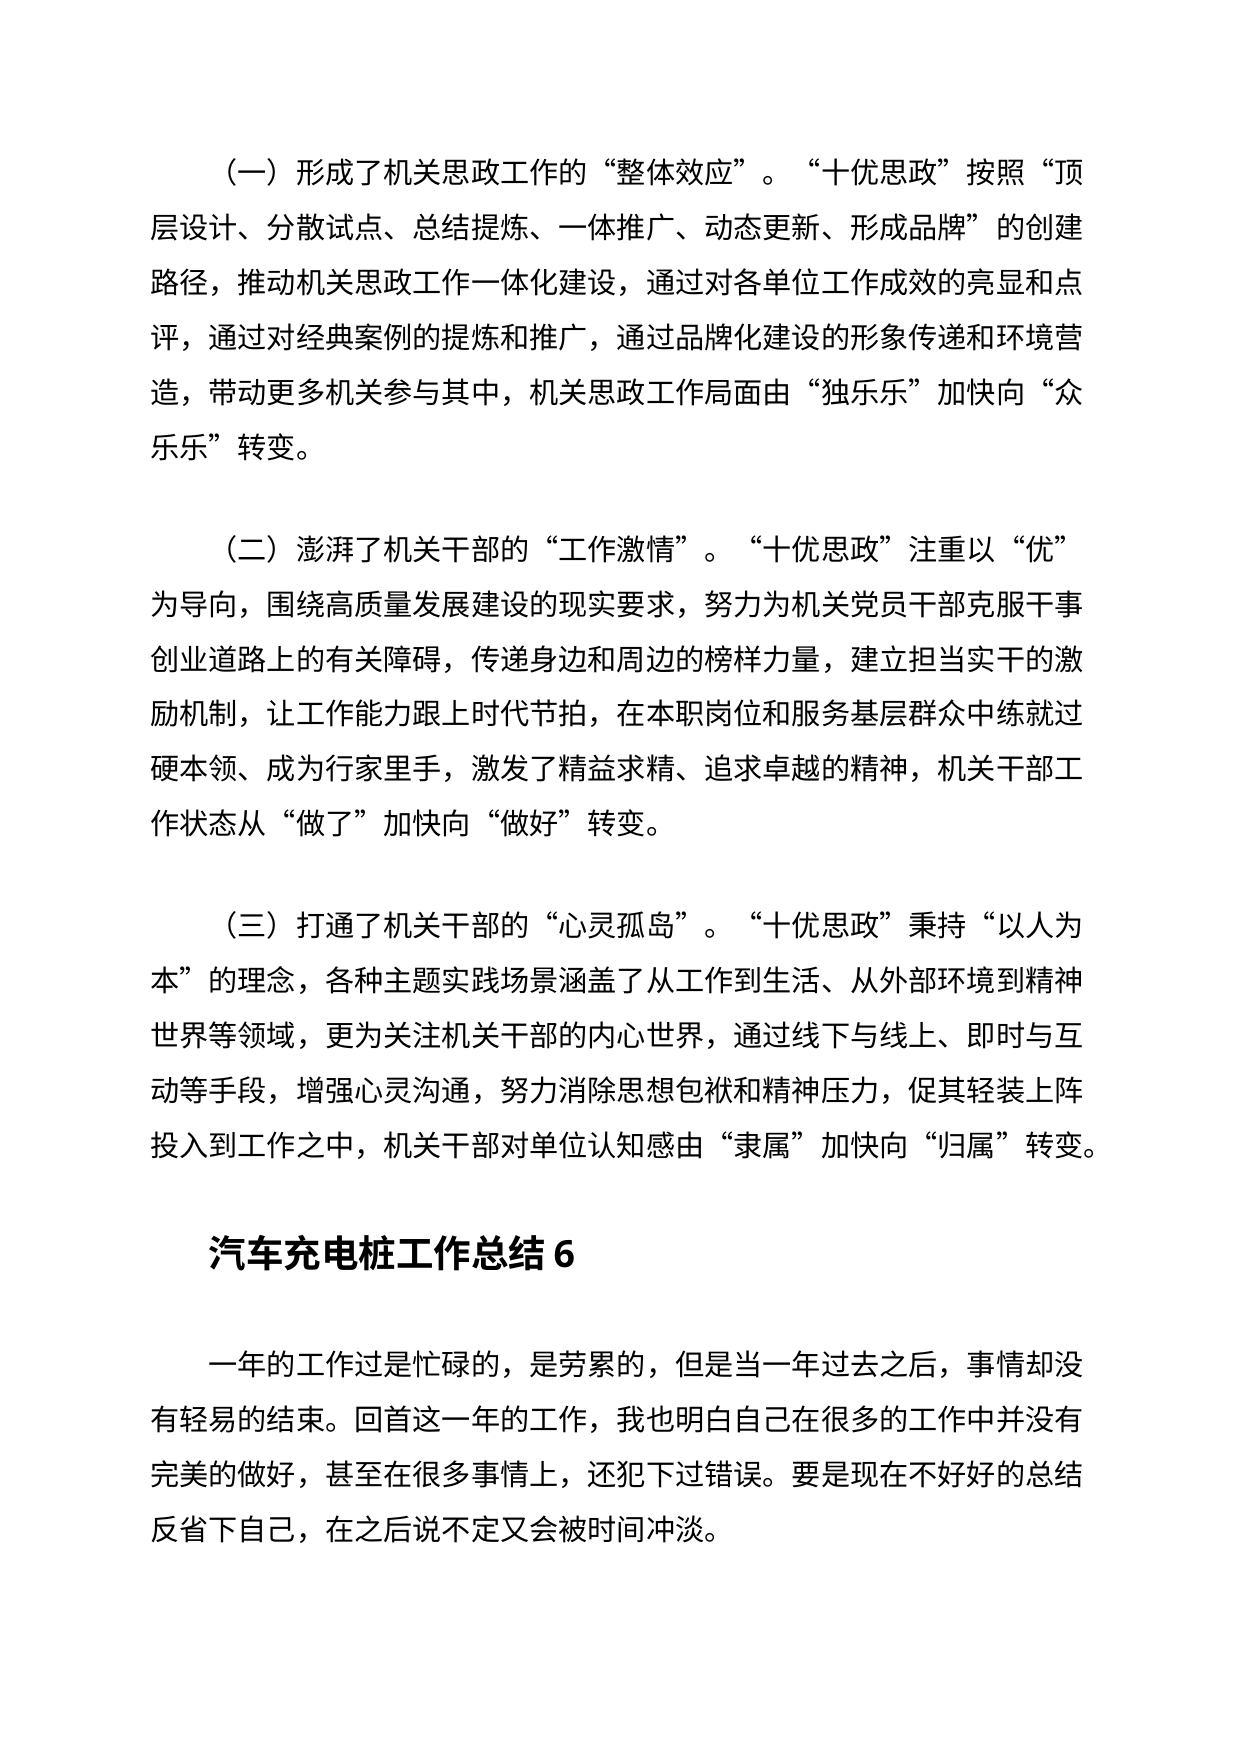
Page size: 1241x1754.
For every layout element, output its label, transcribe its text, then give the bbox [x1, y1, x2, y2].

text （二）澎湃了机关干部的“工作激情”。“十优思政”注重以“优”为导向，围绕高质量发展建设的现实要求，努力为机关党员干部克服干事创业道路上的有关障碍，传递身边和周边的榜样力量，建立担当实干的激励机制，让工作能力跟上时代节拍，在本职岗位和服务基层群众中练就过硬本领、成为行家里手，激发了精益求精、追求卓越的精神，机关干部工作状态从“做了”加快向“做好”转变。 [150, 526, 1090, 843]
text （三）打通了机关干部的“心灵孤岛”。“十优思政”秉持“以人为本”的理念，各种主题实践场景涵盖了从工作到生活、从外部环境到精神世界等领域，更为关注机关干部的内心世界，通过线下与线上、即时与互动等手段，增强心灵沟通，努力消除思想包袱和精神压力，促其轻装上阵投入到工作之中，机关干部对单位认知感由“隶属”加快向“归属”转变。 [150, 902, 1090, 1164]
text 一年的工作过是忙碌的，是劳累的，但是当一年过去之后，事情却没有轻易的结束。回首这一年的工作，我也明白自己在很多的工作中并没有完美的做好，甚至在很多事情上，还犯下过错误。要是现在不好好的总结反省下自己，在之后说不定又会被时间冲淡。 [150, 1341, 1090, 1548]
text 汽车充电桩工作总结6 [150, 1224, 1090, 1278]
text （一）形成了机关思政工作的“整体效应”。“十优思政”按照“顶层设计、分散试点、总结提炼、一体推广、动态更新、形成品牌”的创建路径，推动机关思政工作一体化建设，通过对各单位工作成效的亮显和点评，通过对经典案例的提炼和推广，通过品牌化建设的形象传递和环境营造，带动更多机关参与其中，机关思政工作局面由“独乐乐”加快向“众乐乐”转变。 [150, 150, 1090, 467]
